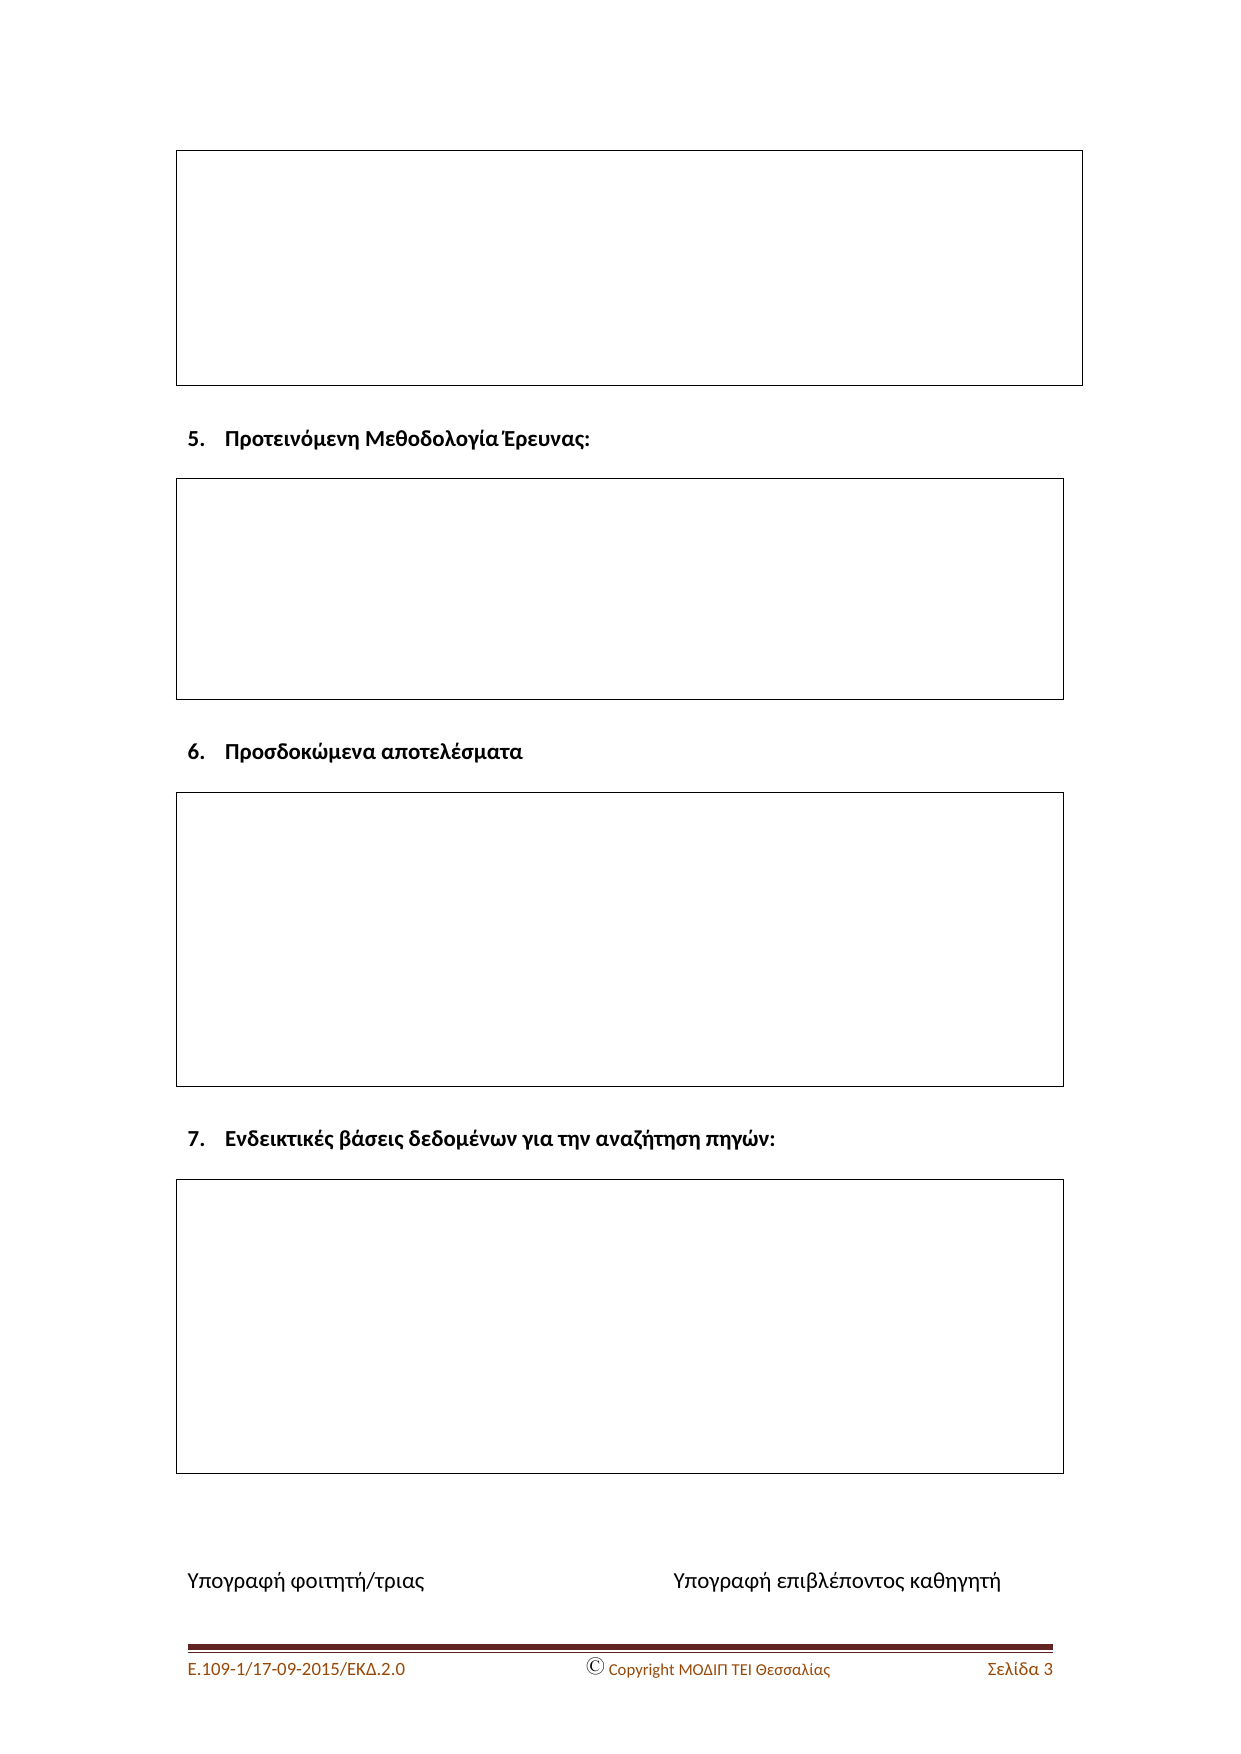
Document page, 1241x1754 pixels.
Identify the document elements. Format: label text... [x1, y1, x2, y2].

table_header [177, 793, 1063, 1086]
table_header [177, 1180, 1063, 1473]
picture [582, 1655, 609, 1676]
table_header [177, 151, 1082, 385]
list Προτεινόμενη Μεθοδολογία Έρευνας: [187, 424, 1053, 452]
list Προσδοκώμενα αποτελέσματα [187, 737, 1053, 765]
list Ενδεικτικές βάσεις δεδομένων για την αναζήτηση πηγών: [187, 1124, 1053, 1152]
text Υπογραφή φοιτητή/τριας Υπογραφή επιβλέποντος καθηγητή [187, 1566, 1053, 1594]
table_header [177, 479, 1063, 699]
